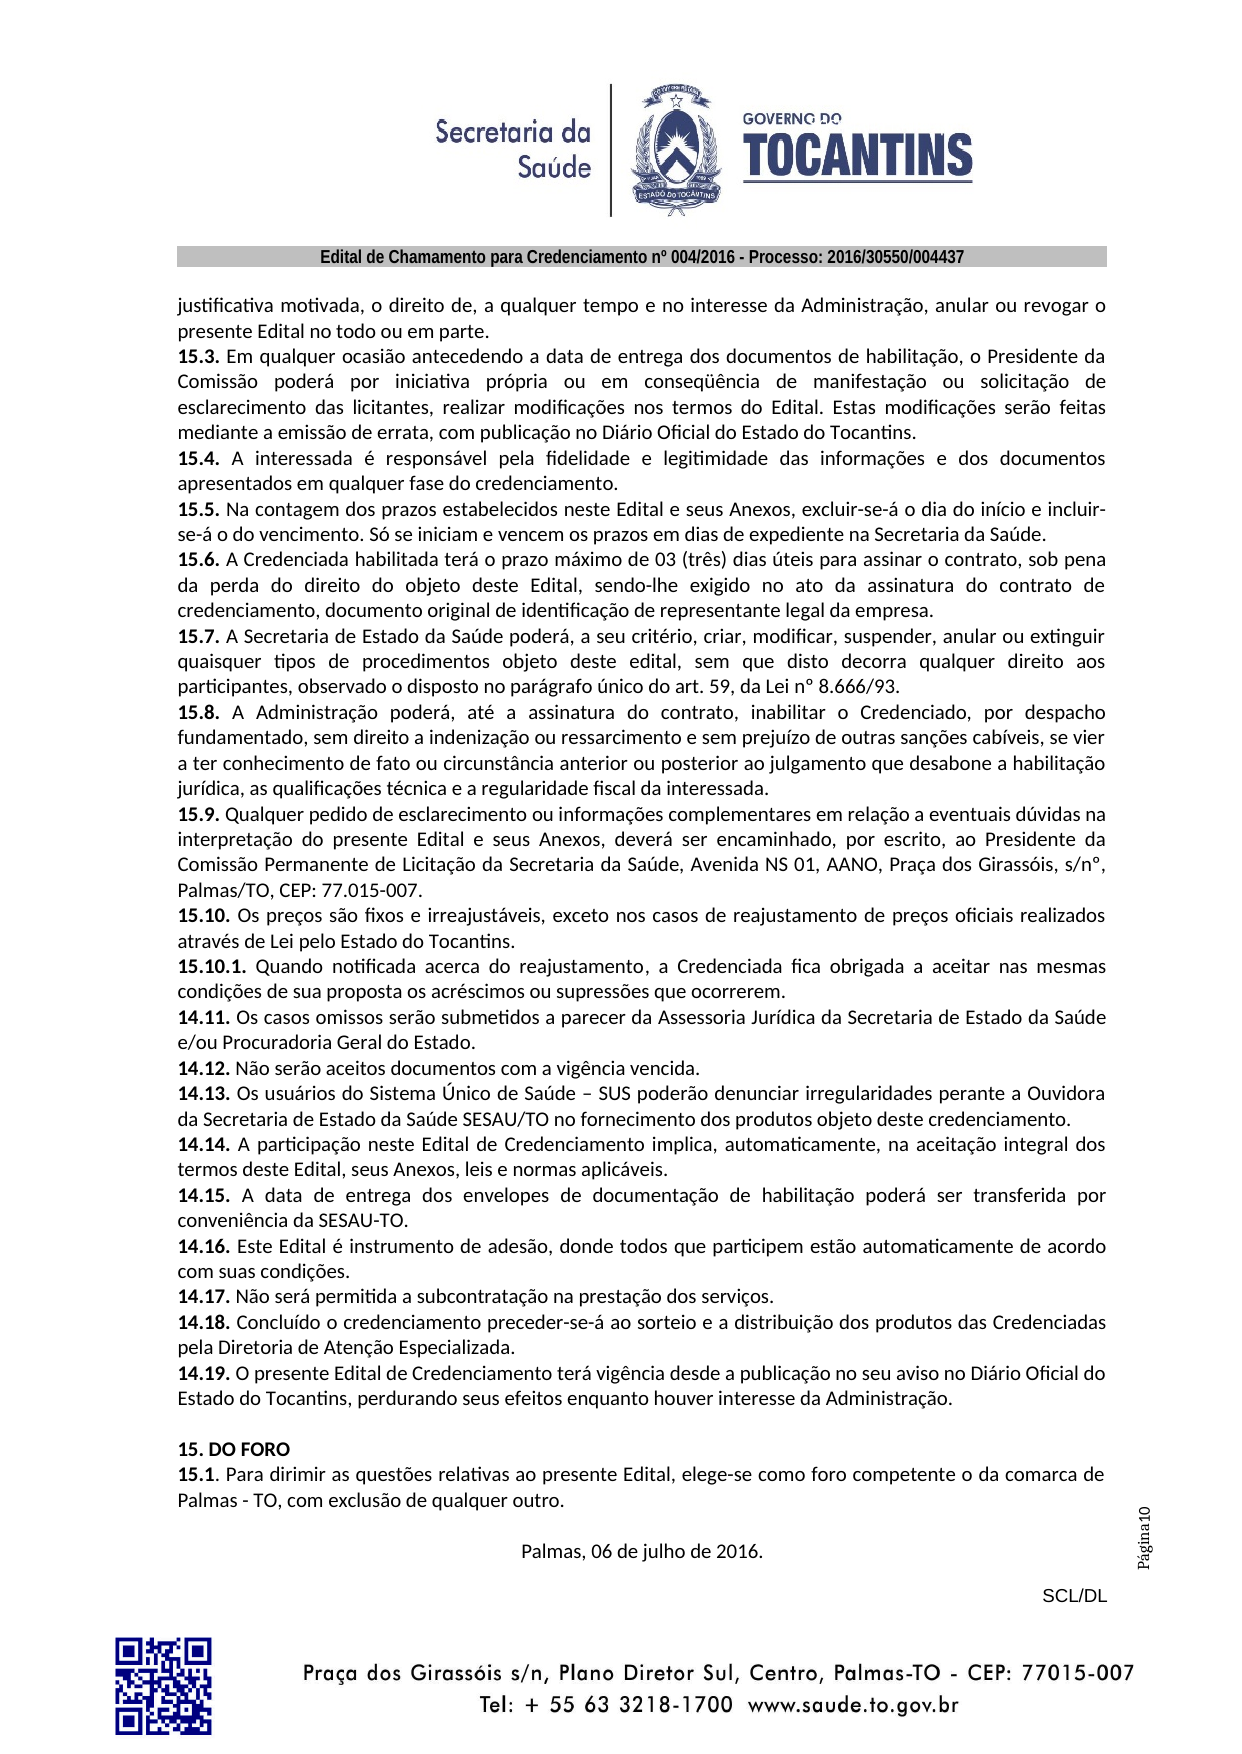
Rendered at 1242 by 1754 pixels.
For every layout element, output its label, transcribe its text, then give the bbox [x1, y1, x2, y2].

text 15.1. Para dirimir as questões relativas ao presente Edital, elege-se como foro competente o da comarca de Palmas - TO, com exclusão de qualquer outro. [177, 1462, 1107, 1512]
text 15.10.1. Quando notificada acerca do reajustamento, a Credenciada fica obrigada a aceitar nas mesmas condições de sua proposta os acréscimos ou supressões que ocorrerem. [177, 953, 1107, 1004]
text 15.10. Os preços são fixos e irreajustáveis, exceto nos casos de reajustamento de preços oficiais realizados através de Lei pelo Estado do Tocantins. [177, 902, 1107, 953]
picture [111, 1634, 1134, 1739]
text 14.19. O presente Edital de Credenciamento terá vigência desde a publicação no seu aviso no Diário Oficial do Estado do Tocantins, perdurando seus efeitos enquanto houver interesse da Administração. [177, 1360, 1107, 1411]
text 15. DO FORO [177, 1436, 1107, 1462]
text 15.4. A interessada é responsável pela fidelidade e legitimidade das informações e dos documentos apresentados em qualquer fase do credenciamento. [177, 445, 1107, 496]
text 14.16. Este Edital é instrumento de adesão, donde todos que participem estão automaticamente de acordo com suas condições. [177, 1233, 1107, 1284]
picture [0, 0, 1238, 232]
text 15.9. Qualquer pedido de esclarecimento ou informações complementares em relação a eventuais dúvidas na interpretação do presente Edital e seus Anexos, deverá ser encaminhado, por escrito, ao Presidente da Comissão Permanente de Licitação da Secretaria da Saúde, Avenida NS 01, AANO, Praça dos Girassóis, s/nº, Palmas/TO, CEP: 77.015-007. [177, 801, 1107, 902]
text 15.3. Em qualquer ocasião antecedendo a data de entrega dos documentos de habilitação, o Presidente da Comissão poderá por iniciativa própria ou em conseqüência de manifestação ou solicitação de esclarecimento das licitantes, realizar modificações nos termos do Edital. Estas modificações serão feitas mediante a emissão de errata, com publicação no Diário Oficial do Estado do Tocantins. [177, 343, 1107, 445]
text 15.8. A Administração poderá, até a assinatura do contrato, inabilitar o Credenciado, por despacho fundamentado, sem direito a indenização ou ressarcimento e sem prejuízo de outras sanções cabíveis, se vier a ter conhecimento de fato ou circunstância anterior ou posterior ao julgamento que desabone a habilitação jurídica, as qualificações técnica e a regularidade fiscal da interessada. [177, 699, 1107, 801]
text 15.5. Na contagem dos prazos estabelecidos neste Edital e seus Anexos, excluir-se-á o dia do início e incluir-se-á o do vencimento. Só se iniciam e vencem os prazos em dias de expediente na Secretaria da Saúde. [177, 496, 1107, 547]
text 14.14. A participação neste Edital de Credenciamento implica, automaticamente, na aceitação integral dos termos deste Edital, seus Anexos, leis e normas aplicáveis. [177, 1131, 1107, 1182]
text 14.18. Concluído o credenciamento preceder-se-á ao sorteio e a distribuição dos produtos das Credenciadas pela Diretoria de Atenção Especializada. [177, 1309, 1107, 1360]
text 14.15. A data de entrega dos envelopes de documentação de habilitação poderá ser transferida por conveniência da SESAU-TO. [177, 1182, 1107, 1233]
text Palmas, 06 de julho de 2016. [177, 1538, 1107, 1563]
text 14.11. Os casos omissos serão submetidos a parecer da Assessoria Jurídica da Secretaria de Estado da Saúde e/ou Procuradoria Geral do Estado. [177, 1004, 1107, 1055]
text 15.7. A Secretaria de Estado da Saúde poderá, a seu critério, criar, modificar, suspender, anular ou extinguir quaisquer tipos de procedimentos objeto deste edital, sem que disto decorra qualquer direito aos participantes, observado o disposto no parágrafo único do art. 59, da Lei nº 8.666/93. [177, 623, 1107, 699]
text 14.13. Os usuários do Sistema Único de Saúde – SUS poderão denunciar irregularidades perante a Ouvidora da Secretaria de Estado da Saúde SESAU/TO no fornecimento dos produtos objeto deste credenciamento. [177, 1080, 1107, 1131]
text 14.12. Não serão aceitos documentos com a vigência vencida. [177, 1055, 1107, 1080]
text 15.6. A Credenciada habilitada terá o prazo máximo de 03 (três) dias úteis para assinar o contrato, sob pena da perda do direito do objeto deste Edital, sendo-lhe exigido no ato da assinatura do contrato de credenciamento, documento original de identificação de representante legal da empresa. [177, 547, 1107, 623]
text 14.17. Não será permitida a subcontratação na prestação dos serviços. [177, 1284, 1107, 1309]
